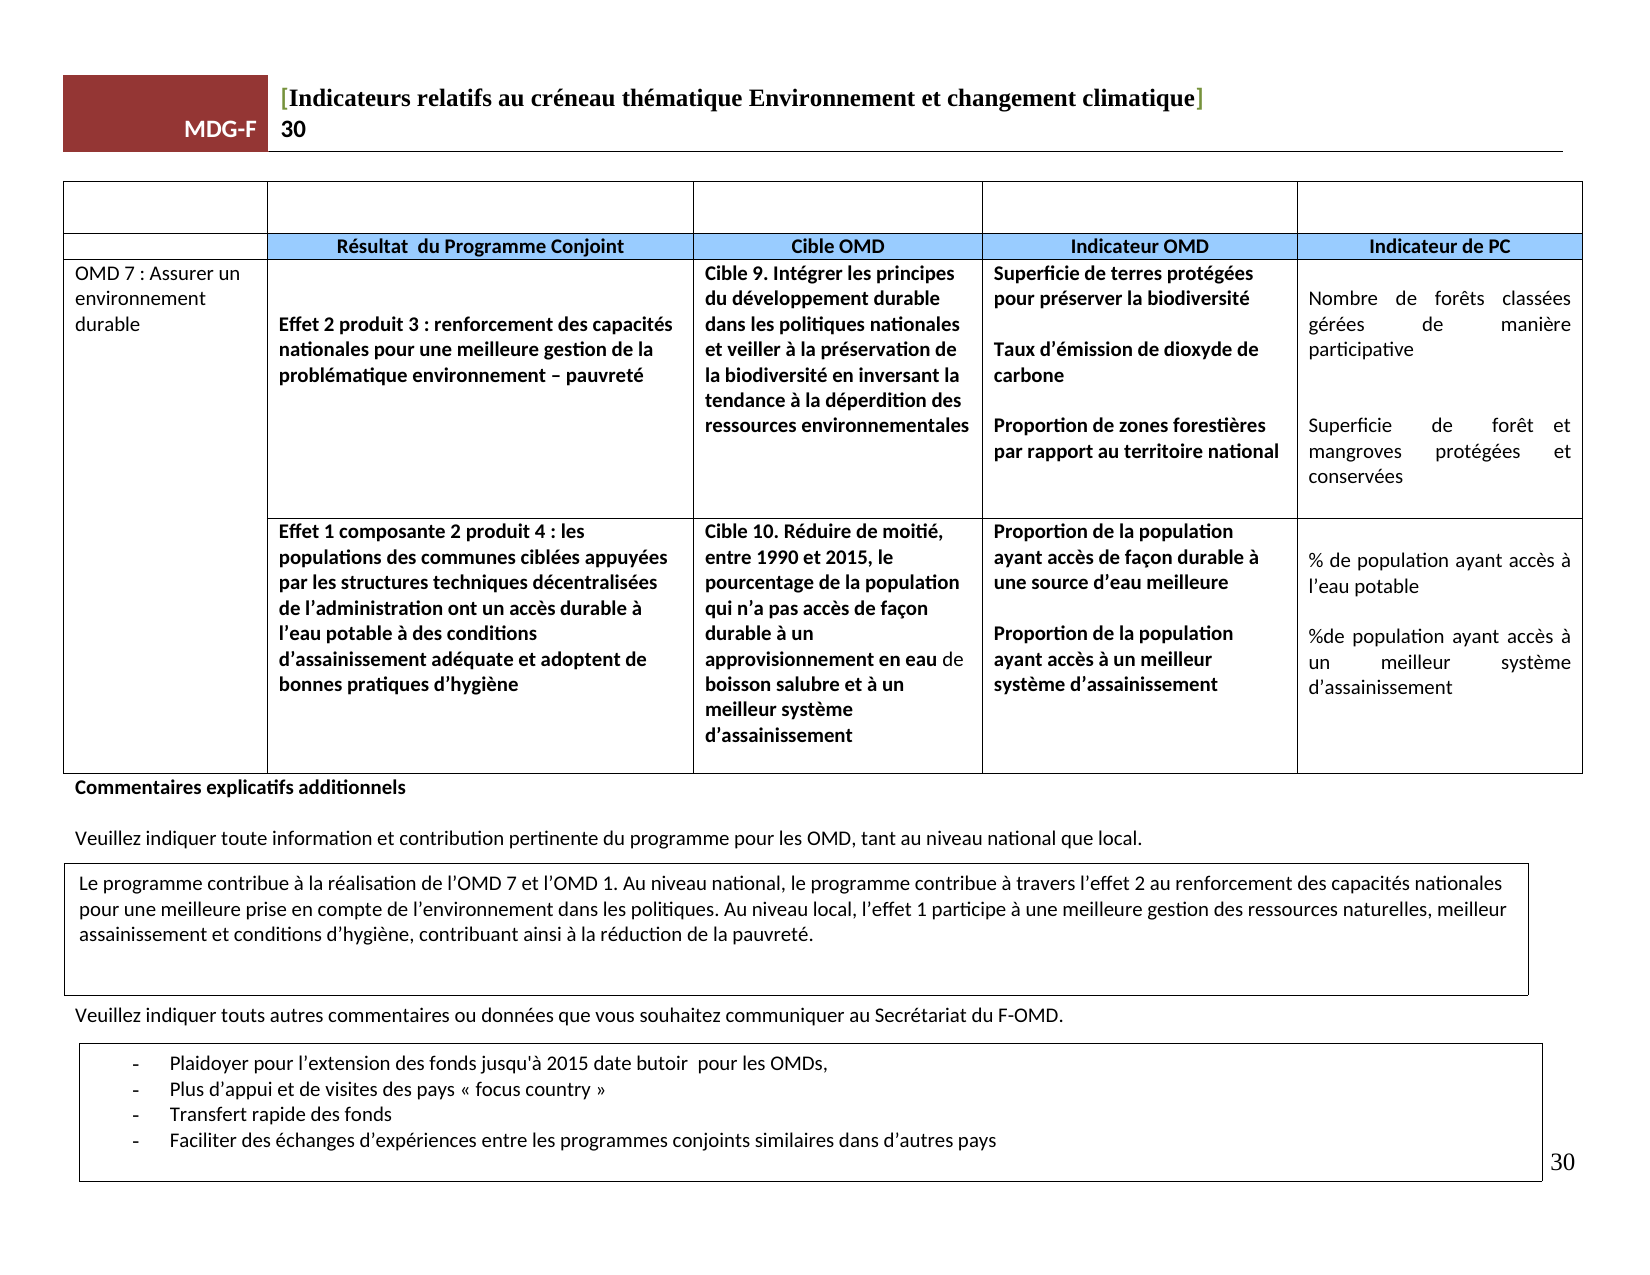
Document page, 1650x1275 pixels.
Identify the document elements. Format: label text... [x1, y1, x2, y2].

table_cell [983, 182, 1297, 233]
table_cell [64, 234, 267, 259]
table_cell Cible 10. Réduire de moitié, entre 1990 et 2015, le pourcentage de la population qui n’a pas accès de façon durable à un approvisionnement en eau de boisson salubre et à un meilleur système d’assainissement [694, 519, 982, 773]
table_cell Proportion de la population ayant accès de façon durable à une source d’eau meilleure Proportion de la population ayant accès à un meilleur système d’assainissement [983, 519, 1297, 773]
table_cell OMD 7 : Assurer un environnement durable [64, 260, 267, 773]
table_cell Superficie de terres protégées pour préserver la biodiversité Taux d’émission de dioxyde de carbone Proportion de zones forestières par rapport au territoire national [983, 260, 1297, 518]
table_cell Effet 1 composante 2 produit 4 : les populations des communes ciblées appuyées par les structures techniques décentralisées de l’administration ont un accès durable à l’eau potable à des conditions d’assainissement adéquate et adoptent de bonnes pratiques d’hygiène [268, 519, 693, 773]
table_cell Indicateur de PC [1298, 234, 1582, 259]
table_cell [268, 182, 693, 233]
text Commentaires explicatifs additionnels [75, 774, 1575, 799]
table_cell Cible OMD [694, 234, 982, 259]
table_cell Résultat du Programme Conjoint [268, 234, 693, 259]
table_cell Effet 2 produit 3 : renforcement des capacités nationales pour une meilleure gestion de la problématique environnement – pauvreté [268, 260, 693, 518]
table_cell % de population ayant accès à l’eau potable %de population ayant accès à un meilleur système d’assainissement [1298, 519, 1582, 773]
table_cell Nombre de forêts classées gérées de manière participative Superficie de forêt et mangroves protégées et conservées [1298, 260, 1582, 518]
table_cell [64, 182, 267, 233]
text Veuillez indiquer touts autres commentaires ou données que vous souhaitez communiquer au Secrétariat du F-OMD. [75, 1003, 1575, 1028]
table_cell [1298, 182, 1582, 233]
table_cell Indicateur OMD [983, 234, 1297, 259]
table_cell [694, 182, 982, 233]
text Veuillez indiquer toute information et contribution pertinente du programme pour les OMD, tant au niveau national que local. [75, 825, 1575, 850]
table_cell Cible 9. Intégrer les principes du développement durable dans les politiques nationales et veiller à la préservation de la biodiversité en inversant la tendance à la déperdition des ressources environnementales [694, 260, 982, 518]
